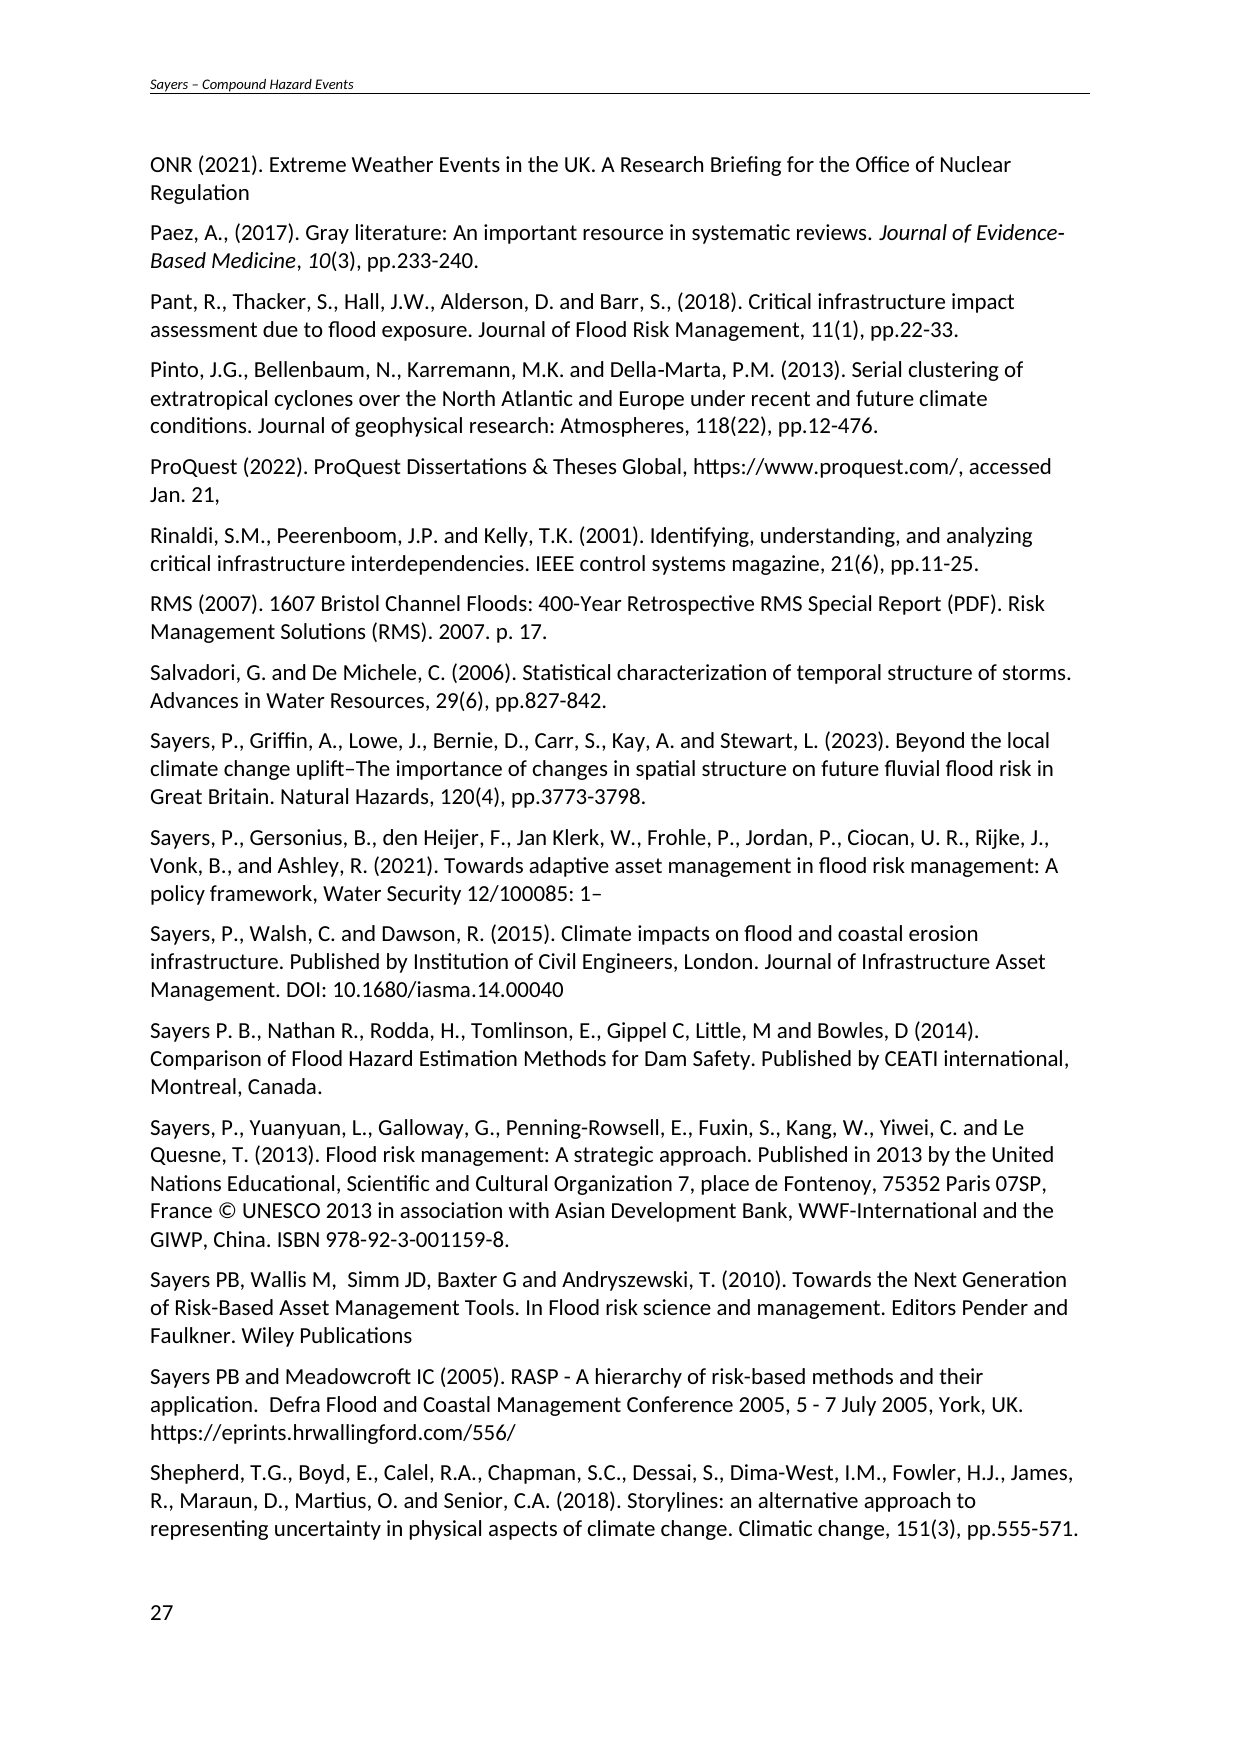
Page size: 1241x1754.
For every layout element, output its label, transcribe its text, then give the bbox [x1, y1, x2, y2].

text Sayers, P., Gersonius, B., den Heijer, F., Jan Klerk, W., Frohle, P., Jordan, P., Ciocan, U. R., Rijke, J., Vonk, B., and Ashley, R. (2021). Towards adaptive asset management in flood risk management: A policy framework, Water Security 12/100085: 1– [150, 823, 1090, 907]
text Paez, A., (2017). Gray literature: An important resource in systematic reviews. Journal of Evidence‐Based Medicine, 10(3), pp.233-240. [150, 218, 1090, 274]
text Pant, R., Thacker, S., Hall, J.W., Alderson, D. and Barr, S., (2018). Critical infrastructure impact assessment due to flood exposure. Journal of Flood Risk Management, 11(1), pp.22-33. [150, 287, 1090, 343]
text Sayers, P., Walsh, C. and Dawson, R. (2015). Climate impacts on flood and coastal erosion infrastructure. Published by Institution of Civil Engineers, London. Journal of Infrastructure Asset Management. DOI: 10.1680/iasma.14.00040 [150, 919, 1090, 1003]
text Pinto, J.G., Bellenbaum, N., Karremann, M.K. and Della‐Marta, P.M. (2013). Serial clustering of extratropical cyclones over the North Atlantic and Europe under recent and future climate conditions. Journal of geophysical research: Atmospheres, 118(22), pp.12-476. [150, 356, 1090, 440]
text Sayers, P., Griffin, A., Lowe, J., Bernie, D., Carr, S., Kay, A. and Stewart, L. (2023). Beyond the local climate change uplift–The importance of changes in spatial structure on future fluvial flood risk in Great Britain. Natural Hazards, 120(4), pp.3773-3798. [150, 726, 1090, 810]
text Salvadori, G. and De Michele, C. (2006). Statistical characterization of temporal structure of storms. Advances in Water Resources, 29(6), pp.827-842. [150, 658, 1090, 714]
text ProQuest (2022). ProQuest Dissertations & Theses Global, https://www.proquest.com/, accessed Jan. 21, [150, 452, 1090, 508]
text Sayers PB and Meadowcroft IC (2005). RASP - A hierarchy of risk-based methods and their application. Defra Flood and Coastal Management Conference 2005, 5 - 7 July 2005, York, UK. https://eprints.hrwallingford.com/556/ [150, 1362, 1090, 1446]
text Sayers PB, Wallis M, Simm JD, Baxter G and Andryszewski, T. (2010). Towards the Next Generation of Risk-Based Asset Management Tools. In Flood risk science and management. Editors Pender and Faulkner. Wiley Publications [150, 1265, 1090, 1349]
text Rinaldi, S.M., Peerenboom, J.P. and Kelly, T.K. (2001). Identifying, understanding, and analyzing critical infrastructure interdependencies. IEEE control systems magazine, 21(6), pp.11-25. [150, 521, 1090, 577]
text Sayers P. B., Nathan R., Rodda, H., Tomlinson, E., Gippel C, Little, M and Bowles, D (2014). Comparison of Flood Hazard Estimation Methods for Dam Safety. Published by CEATI international, Montreal, Canada. [150, 1016, 1090, 1100]
text ONR (2021). Extreme Weather Events in the UK. A Research Briefing for the Office of Nuclear Regulation [150, 150, 1090, 206]
text RMS (2007). 1607 Bristol Channel Floods: 400-Year Retrospective RMS Special Report (PDF). Risk Management Solutions (RMS). 2007. p. 17. [150, 589, 1090, 645]
text Shepherd, T.G., Boyd, E., Calel, R.A., Chapman, S.C., Dessai, S., Dima-West, I.M., Fowler, H.J., James, R., Maraun, D., Martius, O. and Senior, C.A. (2018). Storylines: an alternative approach to representing uncertainty in physical aspects of climate change. Climatic change, 151(3), pp.555-571. [150, 1458, 1090, 1542]
text Sayers, P., Yuanyuan, L., Galloway, G., Penning-Rowsell, E., Fuxin, S., Kang, W., Yiwei, C. and Le Quesne, T. (2013). Flood risk management: A strategic approach. Published in 2013 by the United Nations Educational, Scientific and Cultural Organization 7, place de Fontenoy, 75352 Paris 07SP, France © UNESCO 2013 in association with Asian Development Bank, WWF-International and the GIWP, China. ISBN 978-92-3-001159-8. [150, 1113, 1090, 1253]
